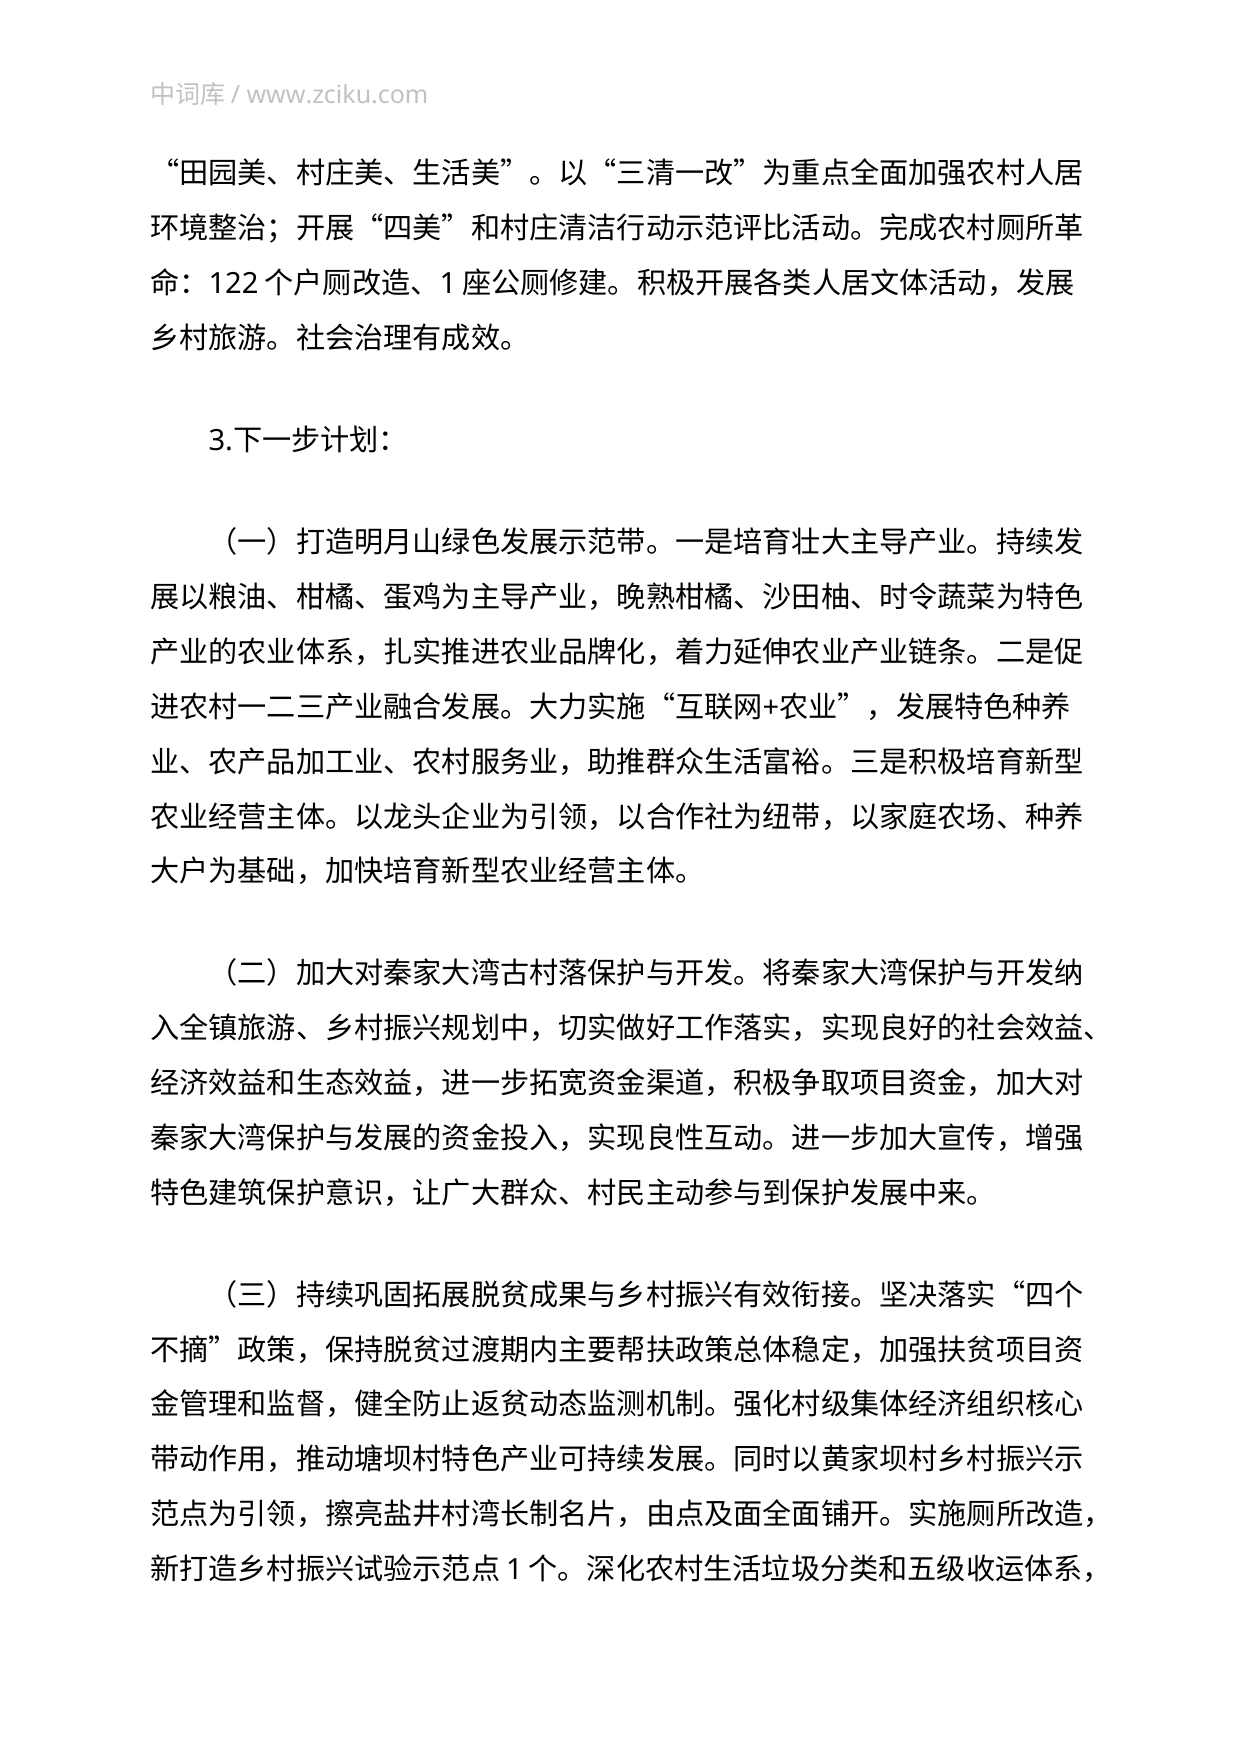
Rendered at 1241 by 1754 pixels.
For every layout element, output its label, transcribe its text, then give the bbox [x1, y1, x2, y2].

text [150, 150, 1090, 357]
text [150, 1271, 1090, 1588]
text 3.下一步计划： [150, 417, 1090, 459]
text （二）加大对秦家大湾古村落保护与开发。将秦家大湾保护与开发纳入全镇旅游、乡村振兴规划中，切实做好工作落实，实现良好的社会效益、经济效益和生态效益，进一步拓宽资金渠道，积极争取项目资金，加大对秦家大湾保护与发展的资金投入，实现良性互动。进一步加大宣传，增强特色建筑保护意识，让广大群众、村民主动参与到保护发展中来。 [150, 950, 1090, 1212]
text （一）打造明月山绿色发展示范带。一是培育壮大主导产业。持续发展以粮油、柑橘、蛋鸡为主导产业，晚熟柑橘、沙田柚、时令蔬菜为特色产业的农业体系，扎实推进农业品牌化，着力延伸农业产业链条。二是促进农村一二三产业融合发展。大力实施“互联网+农业”，发展特色种养业、农产品加工业、农村服务业，助推群众生活富裕。三是积极培育新型农业经营主体。以龙头企业为引领，以合作社为纽带，以家庭农场、种养大户为基础，加快培育新型农业经营主体。 [150, 518, 1090, 890]
